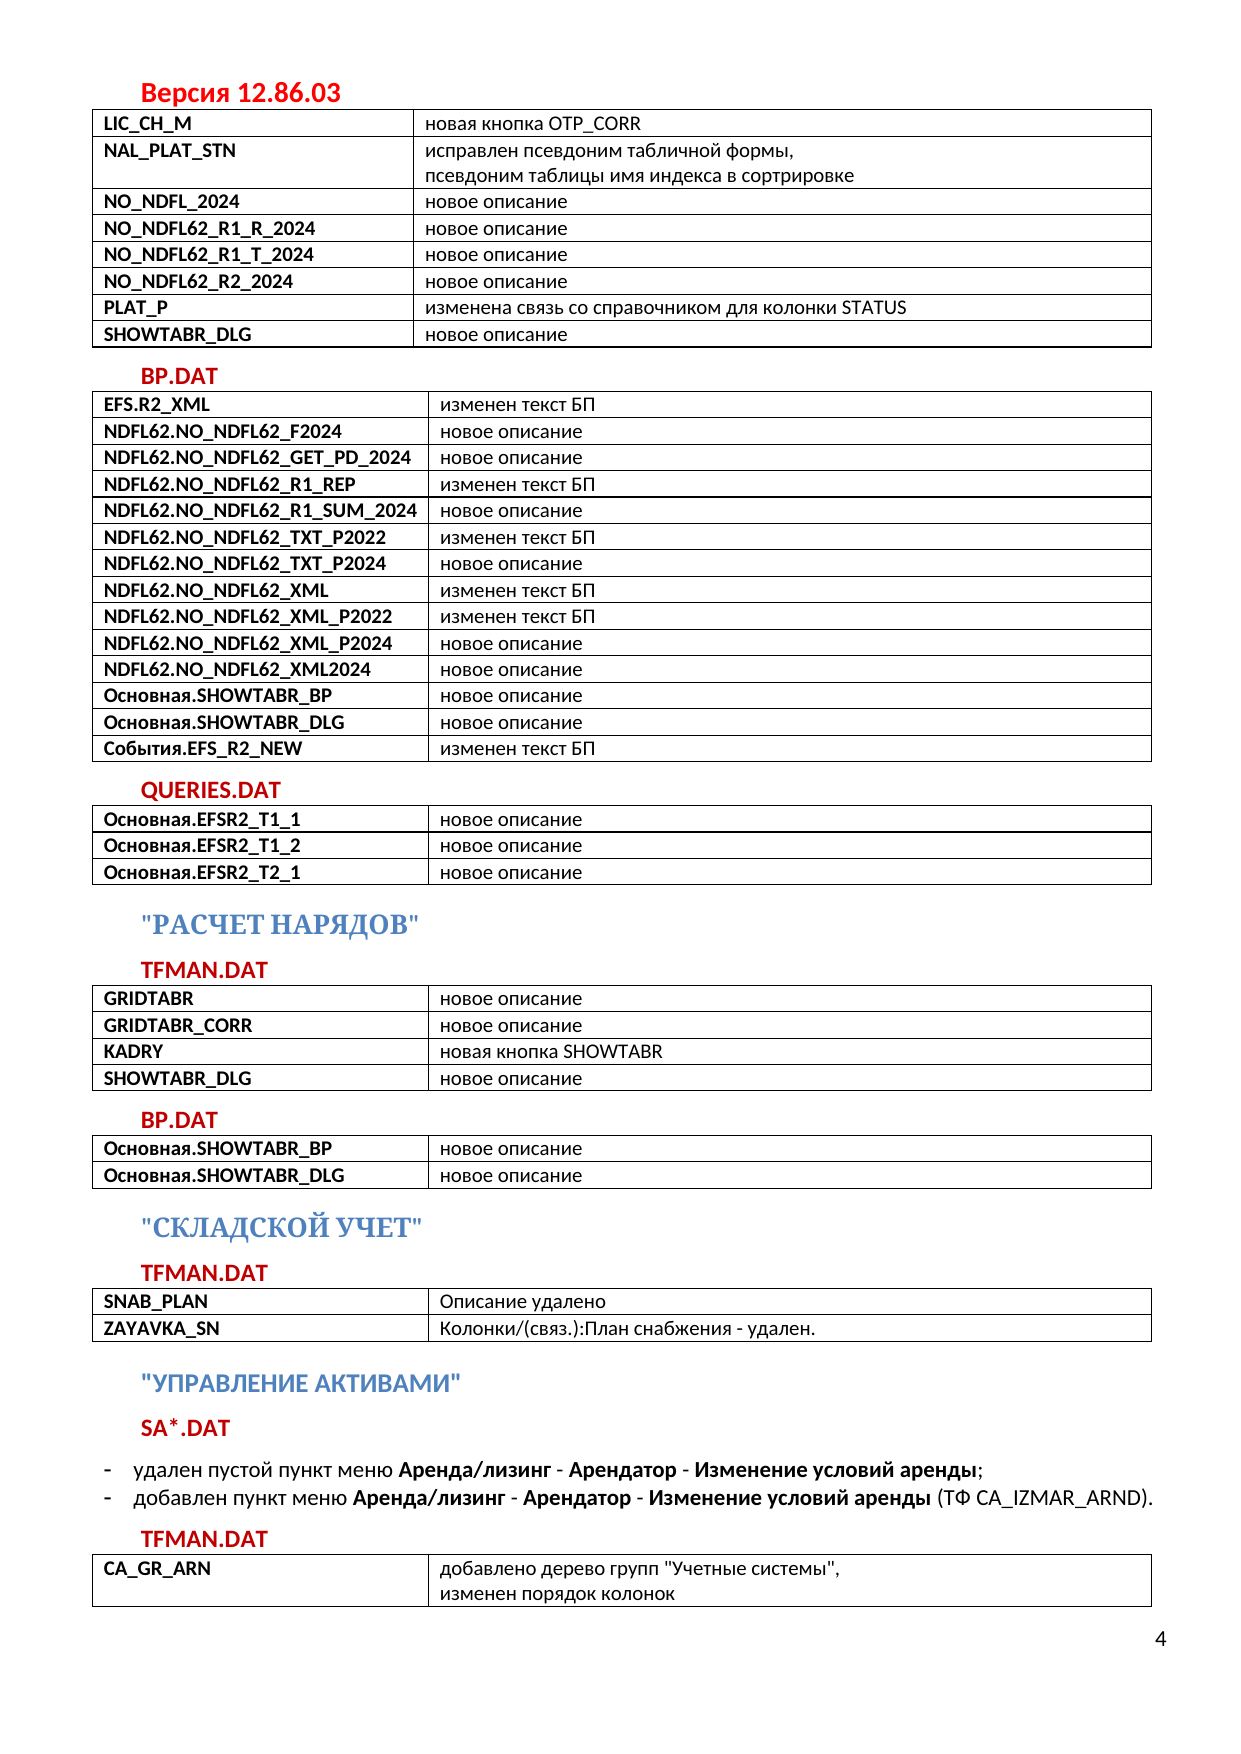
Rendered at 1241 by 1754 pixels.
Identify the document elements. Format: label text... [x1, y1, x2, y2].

table_cell KADRY [93, 1039, 428, 1064]
table_cell NDFL62.NO_NDFL62_R1_REP [93, 471, 428, 496]
table_header CA_GR_ARN [93, 1555, 428, 1606]
table_cell новое описание [414, 215, 1151, 241]
table_cell новое описание [429, 498, 1151, 523]
table_cell новое описание [429, 418, 1151, 443]
subtitle "РАСЧЕТ НАРЯДОВ" [141, 910, 1167, 942]
subtitle "складской учет" [141, 1213, 1167, 1244]
table_cell новое описание [414, 268, 1151, 293]
table_cell изменена связь со справочником для колонки STATUS [414, 295, 1151, 320]
table_cell Основная.SHOWTABR_BP [93, 683, 428, 708]
list добавлен пункт меню Аренда/лизинг - Арендатор - Изменение условий аренды (ТФ CA_IZMAR_ARND). [103, 1483, 1167, 1511]
table_cell NDFL62.NO_NDFL62_R1_SUM_2024 [93, 498, 428, 523]
table_cell Основная.SHOWTABR_DLG [93, 1162, 428, 1187]
table_header новое описание [429, 806, 1151, 831]
table_header Основная.SHOWTABR_BP [93, 1136, 428, 1161]
table_cell NO_NDFL_2024 [93, 189, 413, 214]
subtitle tfman.dat [141, 954, 1167, 984]
table_cell ZAYAVKA_SN [93, 1315, 428, 1341]
table_cell PLAT_P [93, 295, 413, 320]
table_cell изменен текст БП [429, 471, 1151, 496]
table_cell новое описание [429, 709, 1151, 734]
table_cell NDFL62.NO_NDFL62_XML_P2024 [93, 630, 428, 655]
table_cell исправлен псевдоним табличной формы, псевдоним таблицы имя индекса в сортрировке [414, 137, 1151, 188]
table_header новое описание [429, 1136, 1151, 1161]
table_cell новое описание [414, 189, 1151, 214]
table_cell Основная.SHOWTABR_DLG [93, 709, 428, 734]
table_cell GRIDTABR_CORR [93, 1012, 428, 1037]
table_cell NDFL62.NO_NDFL62_TXT_P2024 [93, 550, 428, 576]
table_cell Основная.EFSR2_T1_2 [93, 833, 428, 858]
table_cell NDFL62.NO_NDFL62_XML2024 [93, 656, 428, 682]
table_cell Основная.EFSR2_T2_1 [93, 859, 428, 884]
subtitle queries.dat [141, 774, 1167, 805]
list удален пустой пункт меню Аренда/лизинг - Арендатор - Изменение условий аренды; [103, 1455, 1167, 1483]
subtitle bp.dat [141, 360, 1167, 391]
table_header SNAB_PLAN [93, 1289, 428, 1314]
table_cell новое описание [414, 242, 1151, 267]
table_cell изменен текст БП [429, 736, 1151, 761]
table_cell NO_NDFL62_R1_T_2024 [93, 242, 413, 267]
table_header EFS.R2_XML [93, 392, 428, 417]
table_cell NAL_PLAT_STN [93, 137, 413, 188]
table_cell Колонки/(связ.):План снабжения - удален. [429, 1315, 1151, 1341]
table_cell NDFL62.NO_NDFL62_TXT_P2022 [93, 524, 428, 549]
table_cell новое описание [429, 445, 1151, 470]
subtitle tfman.dat [141, 1524, 1167, 1554]
table_cell новая кнопка SHOWTABR [429, 1039, 1151, 1064]
table_cell новое описание [429, 859, 1151, 884]
table_cell новое описание [429, 550, 1151, 576]
table_cell новое описание [429, 1162, 1151, 1187]
table_header новое описание [429, 986, 1151, 1011]
table_cell NDFL62.NO_NDFL62_F2024 [93, 418, 428, 443]
table_cell новое описание [429, 656, 1151, 682]
table_cell изменен текст БП [429, 603, 1151, 629]
subtitle bp.dat [141, 1104, 1167, 1134]
table_cell новое описание [429, 833, 1151, 858]
subtitle tfman.dat [141, 1257, 1167, 1288]
table_header Описание удалено [429, 1289, 1151, 1314]
table_cell NDFL62.NO_NDFL62_GET_PD_2024 [93, 445, 428, 470]
table_cell новое описание [414, 321, 1151, 346]
table_cell новое описание [429, 630, 1151, 655]
table_cell NDFL62.NO_NDFL62_XML_P2022 [93, 603, 428, 629]
table_cell NO_NDFL62_R2_2024 [93, 268, 413, 293]
table_header добавлено дерево групп "Учетные системы", изменен порядок колонок [429, 1555, 1151, 1606]
table_header GRIDTABR [93, 986, 428, 1011]
table_cell изменен текст БП [429, 577, 1151, 602]
table_cell новая кнопка OTP_CORR [414, 110, 1151, 136]
table_cell изменен текст БП [429, 524, 1151, 549]
table_cell SHOWTABR_DLG [93, 1065, 428, 1090]
table_cell новое описание [429, 1012, 1151, 1037]
table_cell новое описание [429, 1065, 1151, 1090]
table_cell События.EFS_R2_NEW [93, 736, 428, 761]
table_cell новое описание [429, 683, 1151, 708]
table_cell LIC_CH_M [93, 110, 413, 136]
subtitle "управление активами" [141, 1367, 1167, 1399]
table_header Основная.EFSR2_T1_1 [93, 806, 428, 831]
subtitle sa*.dat [141, 1412, 1167, 1443]
table_cell NDFL62.NO_NDFL62_XML [93, 577, 428, 602]
table_header изменен текст БП [429, 392, 1151, 417]
table_cell SHOWTABR_DLG [93, 321, 413, 346]
table_cell NO_NDFL62_R1_R_2024 [93, 215, 413, 241]
